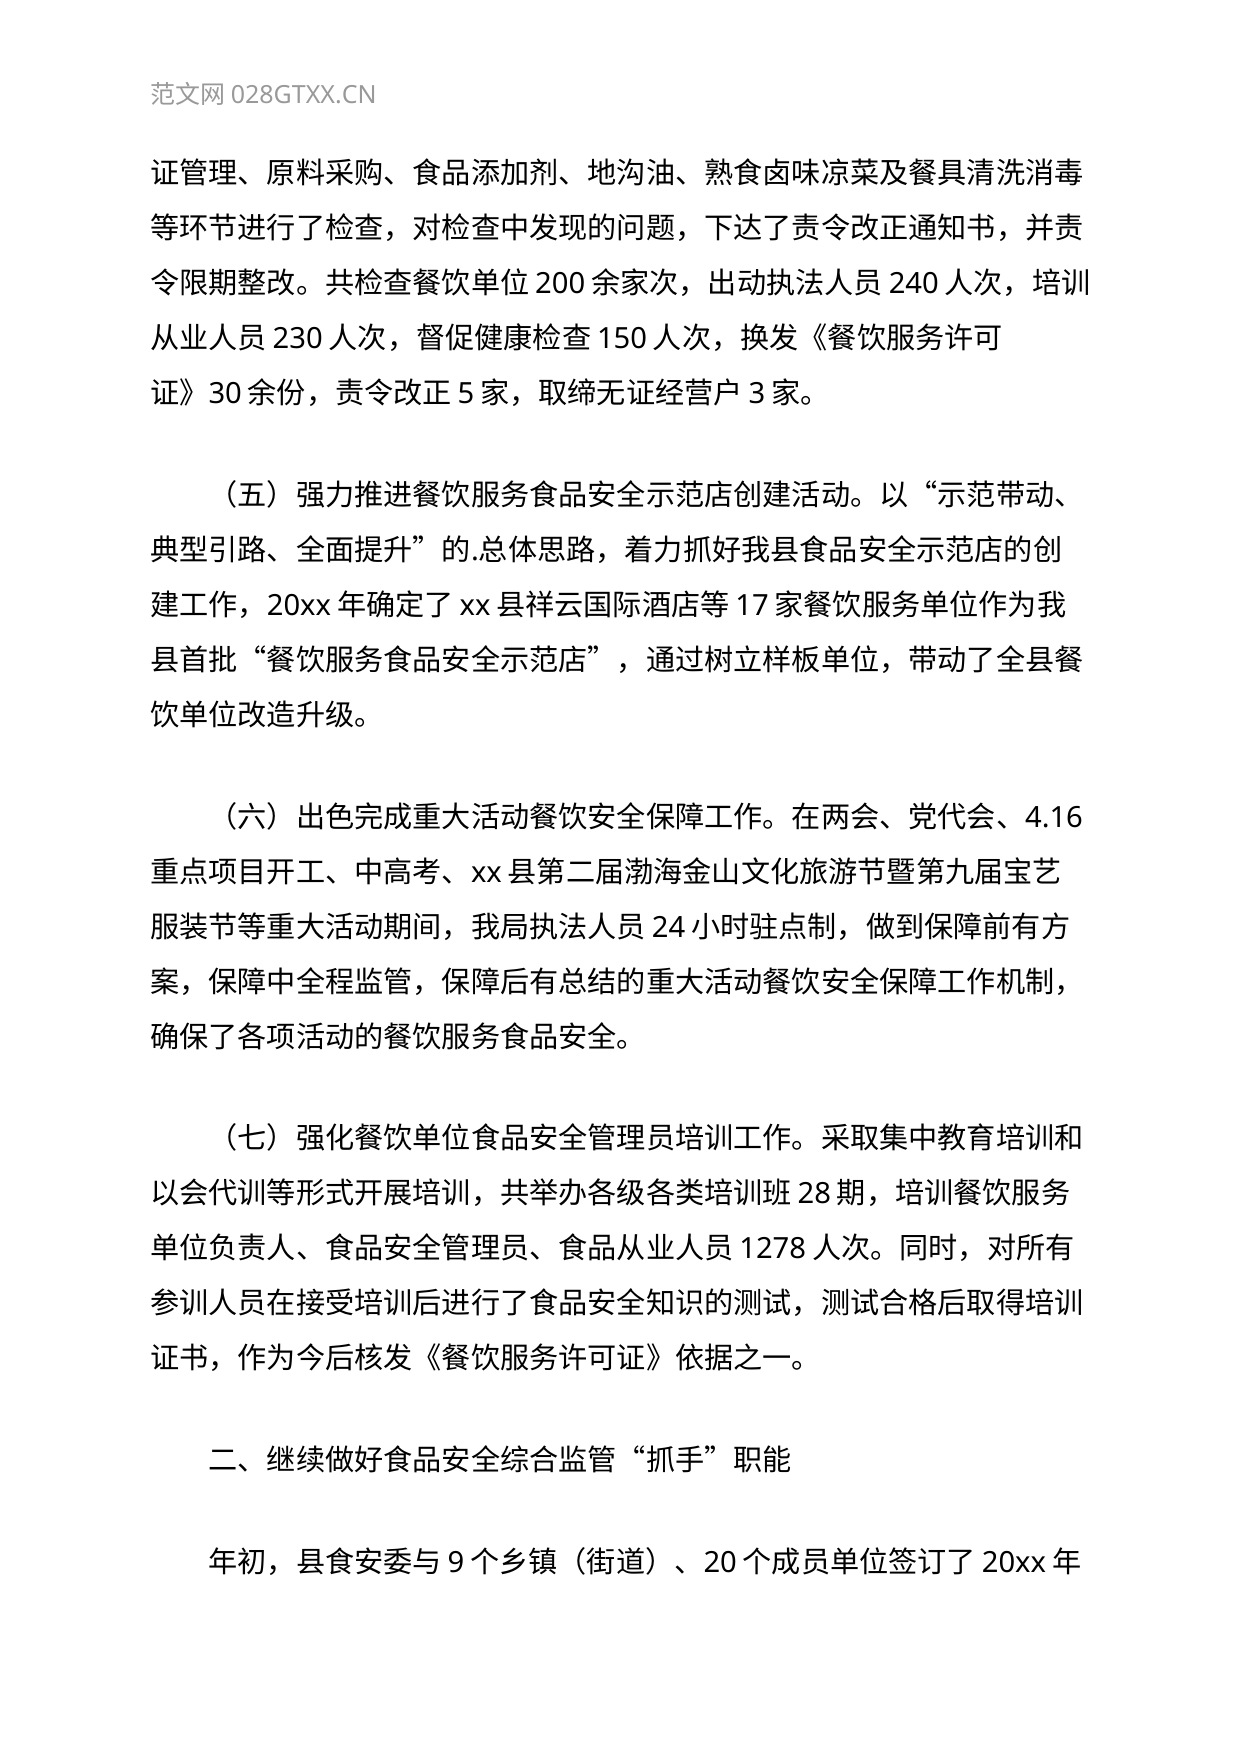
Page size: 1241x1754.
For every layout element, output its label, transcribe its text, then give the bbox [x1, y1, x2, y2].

text （五）强力推进餐饮服务食品安全示范店创建活动。以“示范带动、典型引路、全面提升”的.总体思路，着力抓好我县食品安全示范店的创建工作，20xx年确定了xx县祥云国际酒店等17家餐饮服务单位作为我县首批“餐饮服务食品安全示范店”，通过树立样板单位，带动了全县餐饮单位改造升级。 [150, 472, 1090, 734]
text （七）强化餐饮单位食品安全管理员培训工作。采取集中教育培训和以会代训等形式开展培训，共举办各级各类培训班28期，培训餐饮服务单位负责人、食品安全管理员、食品从业人员1278人次。同时，对所有参训人员在接受培训后进行了食品安全知识的测试，测试合格后取得培训证书，作为今后核发《餐饮服务许可证》依据之一。 [150, 1115, 1090, 1377]
text （六）出色完成重大活动餐饮安全保障工作。在两会、党代会、4.16重点项目开工、中高考、xx县第二届渤海金山文化旅游节暨第九届宝艺服装节等重大活动期间，我局执法人员24小时驻点制，做到保障前有方案，保障中全程监管，保障后有总结的重大活动餐饮安全保障工作机制，确保了各项活动的餐饮服务食品安全。 [150, 793, 1090, 1056]
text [150, 150, 1090, 412]
text 二、继续做好食品安全综合监管“抓手”职能 [150, 1437, 1090, 1479]
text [150, 1538, 1090, 1581]
